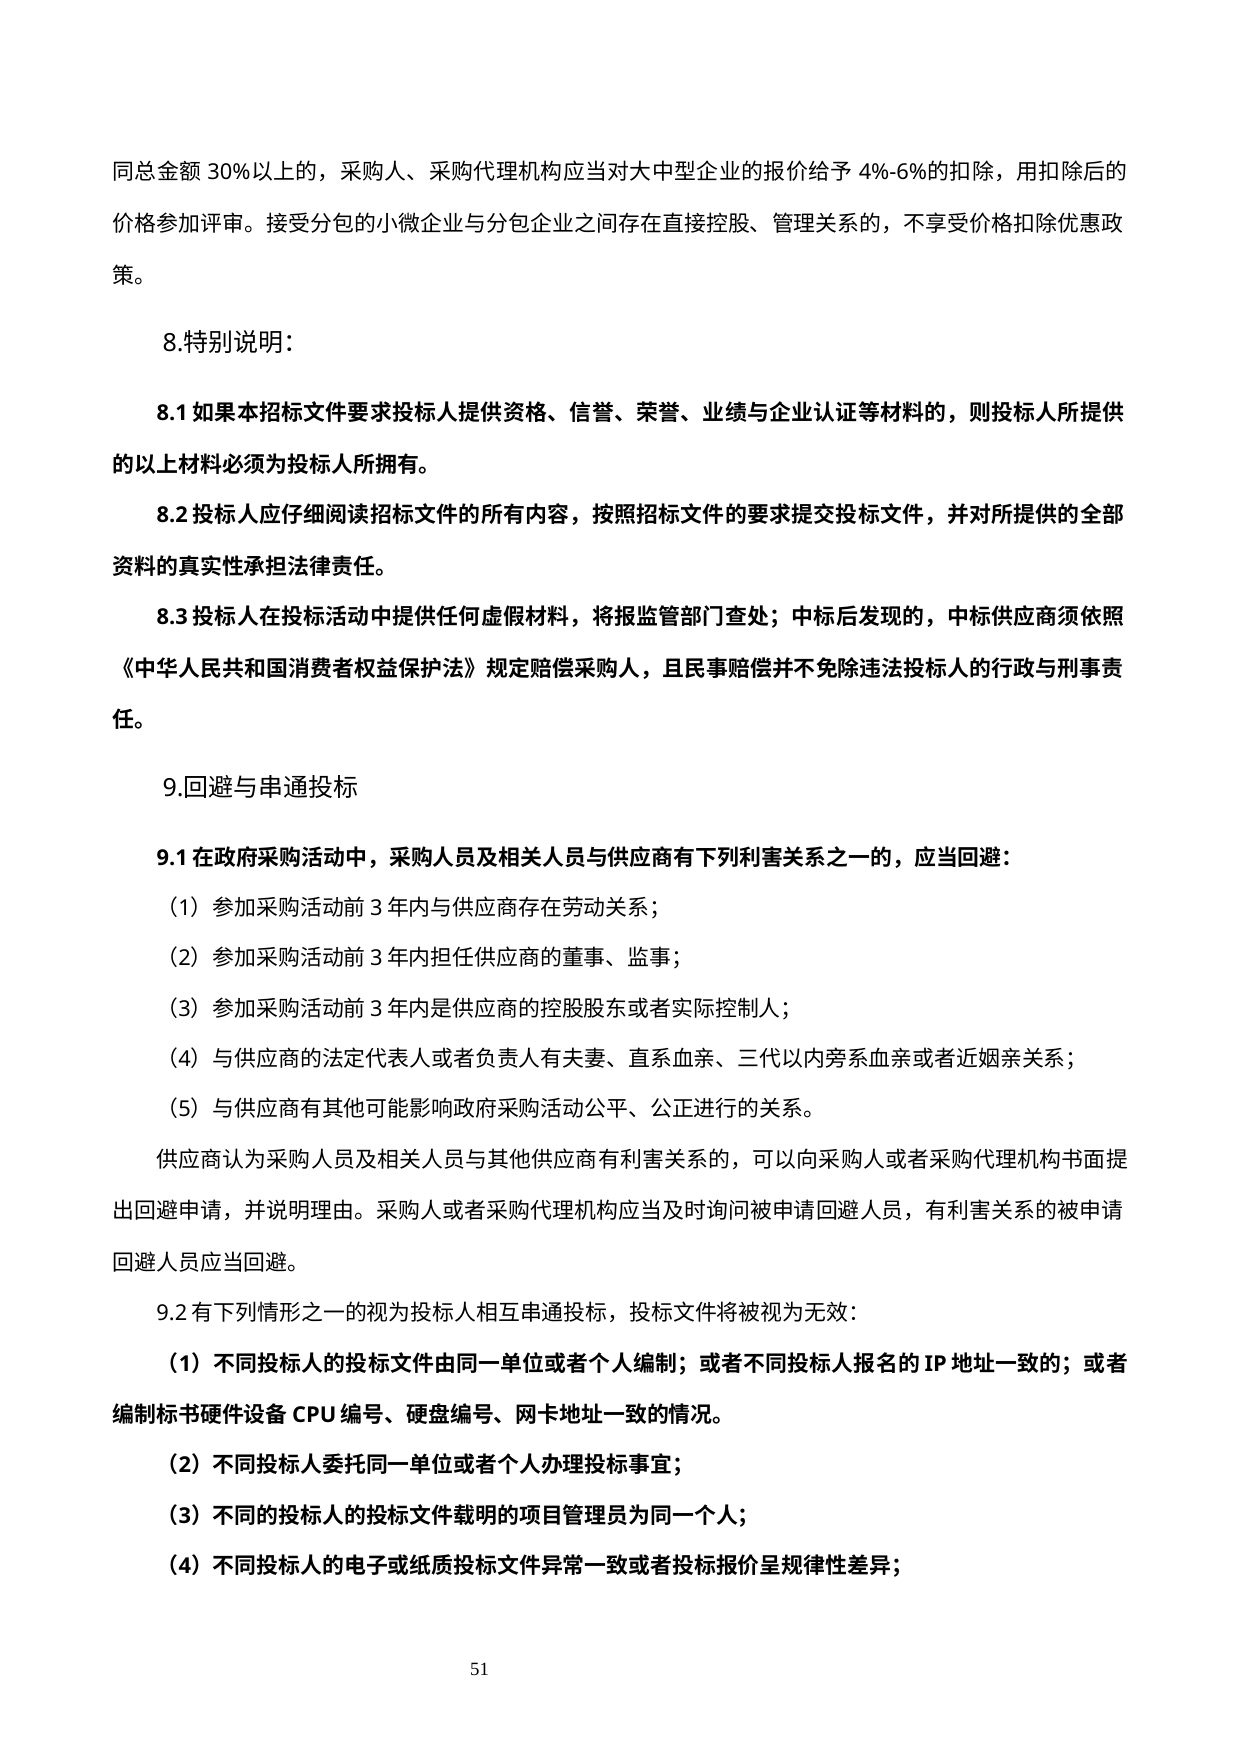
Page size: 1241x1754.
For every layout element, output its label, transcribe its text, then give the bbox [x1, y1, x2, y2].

text 8.3投标人在投标活动中提供任何虚假材料，将报监管部门查处；中标后发现的，中标供应商须依照《中华人民共和国消费者权益保护法》规定赔偿采购人，且民事赔偿并不免除违法投标人的行政与刑事责任。 [112, 598, 1128, 735]
text （3）不同的投标人的投标文件载明的项目管理员为同一个人； [112, 1496, 1128, 1531]
text 供应商认为采购人员及相关人员与其他供应商有利害关系的，可以向采购人或者采购代理机构书面提出回避申请，并说明理由。采购人或者采购代理机构应当及时询问被申请回避人员，有利害关系的被申请回避人员应当回避。 [112, 1140, 1128, 1278]
text （5）与供应商有其他可能影响政府采购活动公平、公正进行的关系。 [112, 1090, 1128, 1124]
text （1）参加采购活动前3年内与供应商存在劳动关系； [112, 889, 1128, 923]
text （3）参加采购活动前3年内是供应商的控股股东或者实际控制人； [112, 989, 1128, 1024]
text 8.1如果本招标文件要求投标人提供资格、信誉、荣誉、业绩与企业认证等材料的，则投标人所提供的以上材料必须为投标人所拥有。 [112, 394, 1128, 480]
text 9.回避与串通投标 [112, 751, 1128, 820]
text 9.1在政府采购活动中，采购人员及相关人员与供应商有下列利害关系之一的，应当回避： [112, 838, 1128, 873]
text （4）与供应商的法定代表人或者负责人有夫妻、直系血亲、三代以内旁系血亲或者近姻亲关系； [112, 1039, 1128, 1074]
text 9.2有下列情形之一的视为投标人相互串通投标，投标文件将被视为无效： [112, 1294, 1128, 1328]
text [112, 153, 1128, 291]
text 8.特别说明： [112, 307, 1128, 376]
text （2）不同投标人委托同一单位或者个人办理投标事宜； [112, 1446, 1128, 1481]
text 8.2投标人应仔细阅读招标文件的所有内容，按照招标文件的要求提交投标文件，并对所提供的全部资料的真实性承担法律责任。 [112, 496, 1128, 582]
text （4）不同投标人的电子或纸质投标文件异常一致或者投标报价呈规律性差异； [112, 1547, 1128, 1581]
text （2）参加采购活动前3年内担任供应商的董事、监事； [112, 939, 1128, 973]
text （1）不同投标人的投标文件由同一单位或者个人编制；或者不同投标人报名的IP地址一致的；或者编制标书硬件设备CPU编号、硬盘编号、网卡地址一致的情况。 [112, 1344, 1128, 1430]
